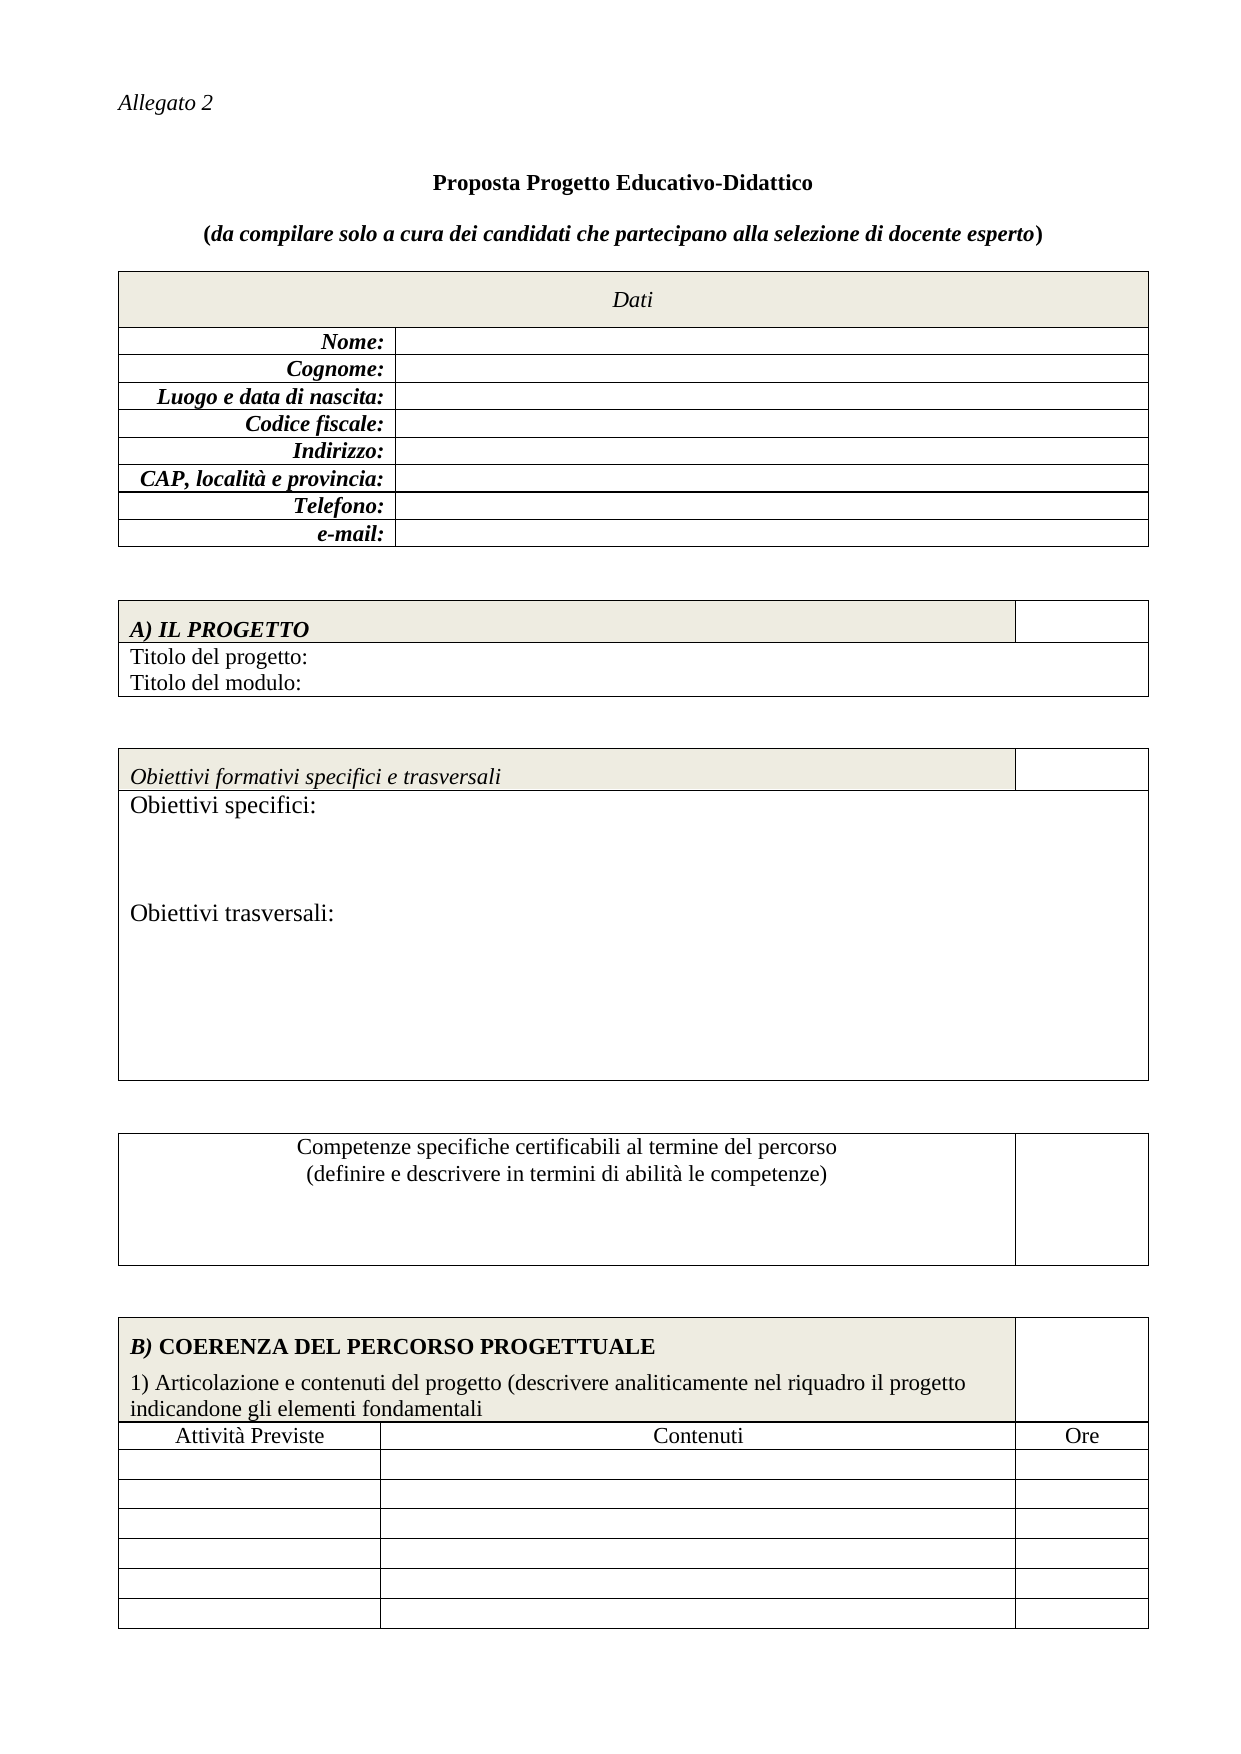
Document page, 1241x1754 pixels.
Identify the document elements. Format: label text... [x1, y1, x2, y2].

table_cell [1016, 1450, 1148, 1478]
table_cell Titolo del progetto: Titolo del modulo: [119, 643, 1148, 696]
table_cell [1016, 1569, 1148, 1598]
table_cell [1016, 1509, 1148, 1538]
table_cell CAP, località e provincia: [119, 465, 395, 491]
table_header [1016, 1318, 1148, 1421]
table_header A) IL PROGETTO [119, 601, 1015, 642]
table_header Competenze specifiche certificabili al termine del percorso (definire e descrivere in termini di abilità le competenze) [119, 1134, 1015, 1265]
text Proposta Progetto Educativo-Didattico [118, 169, 1128, 195]
table_cell [119, 1569, 380, 1598]
table_cell Contenuti [381, 1423, 1015, 1449]
table_cell [381, 1569, 1015, 1598]
text (da compilare solo a cura dei candidati che partecipano alla selezione di docente esperto) [118, 220, 1128, 246]
table_cell [119, 1450, 380, 1478]
table_cell [381, 1539, 1015, 1568]
table_cell [381, 1480, 1015, 1508]
table_cell [1016, 1480, 1148, 1508]
table_cell [381, 1509, 1015, 1538]
table_cell Ore [1016, 1423, 1148, 1449]
table_cell [381, 1450, 1015, 1478]
table_cell Codice fiscale: [119, 410, 395, 437]
table_cell [396, 383, 1148, 409]
table_cell [396, 355, 1148, 382]
table_cell [119, 1509, 380, 1538]
table_cell [396, 493, 1148, 519]
table_cell Luogo e data di nascita: [119, 383, 395, 409]
table_cell [396, 438, 1148, 464]
table_cell Nome: [119, 328, 395, 354]
table_cell [1016, 1599, 1148, 1627]
table_cell [119, 1599, 380, 1627]
table_cell [396, 328, 1148, 354]
table_cell Obiettivi specifici: Obiettivi trasversali: [119, 791, 1148, 1080]
table_header Obiettivi formativi specifici e trasversali [119, 749, 1015, 789]
table_cell Cognome: [119, 355, 395, 382]
table_header [1016, 601, 1148, 642]
table_cell Indirizzo: [119, 438, 395, 464]
table_header [1016, 1134, 1148, 1265]
table_cell [1016, 1539, 1148, 1568]
table_header B) COERENZA DEL PERCORSO PROGETTUALE 1) Articolazione e contenuti del progetto (descrivere analiticamente nel riquadro il progetto indicandone gli elementi fondamentali [119, 1318, 1015, 1421]
table_cell [381, 1599, 1015, 1627]
table_cell e-mail: [119, 520, 395, 546]
table_header Dati [119, 272, 1148, 327]
table_cell [119, 1539, 380, 1568]
table_cell Attività Previste [119, 1423, 380, 1449]
table_header [1016, 749, 1148, 789]
text Allegato 2 [118, 89, 1128, 116]
table_cell [119, 1480, 380, 1508]
table_cell Telefono: [119, 493, 395, 519]
table_cell [396, 465, 1148, 491]
table_cell [396, 520, 1148, 546]
table_cell [396, 410, 1148, 437]
